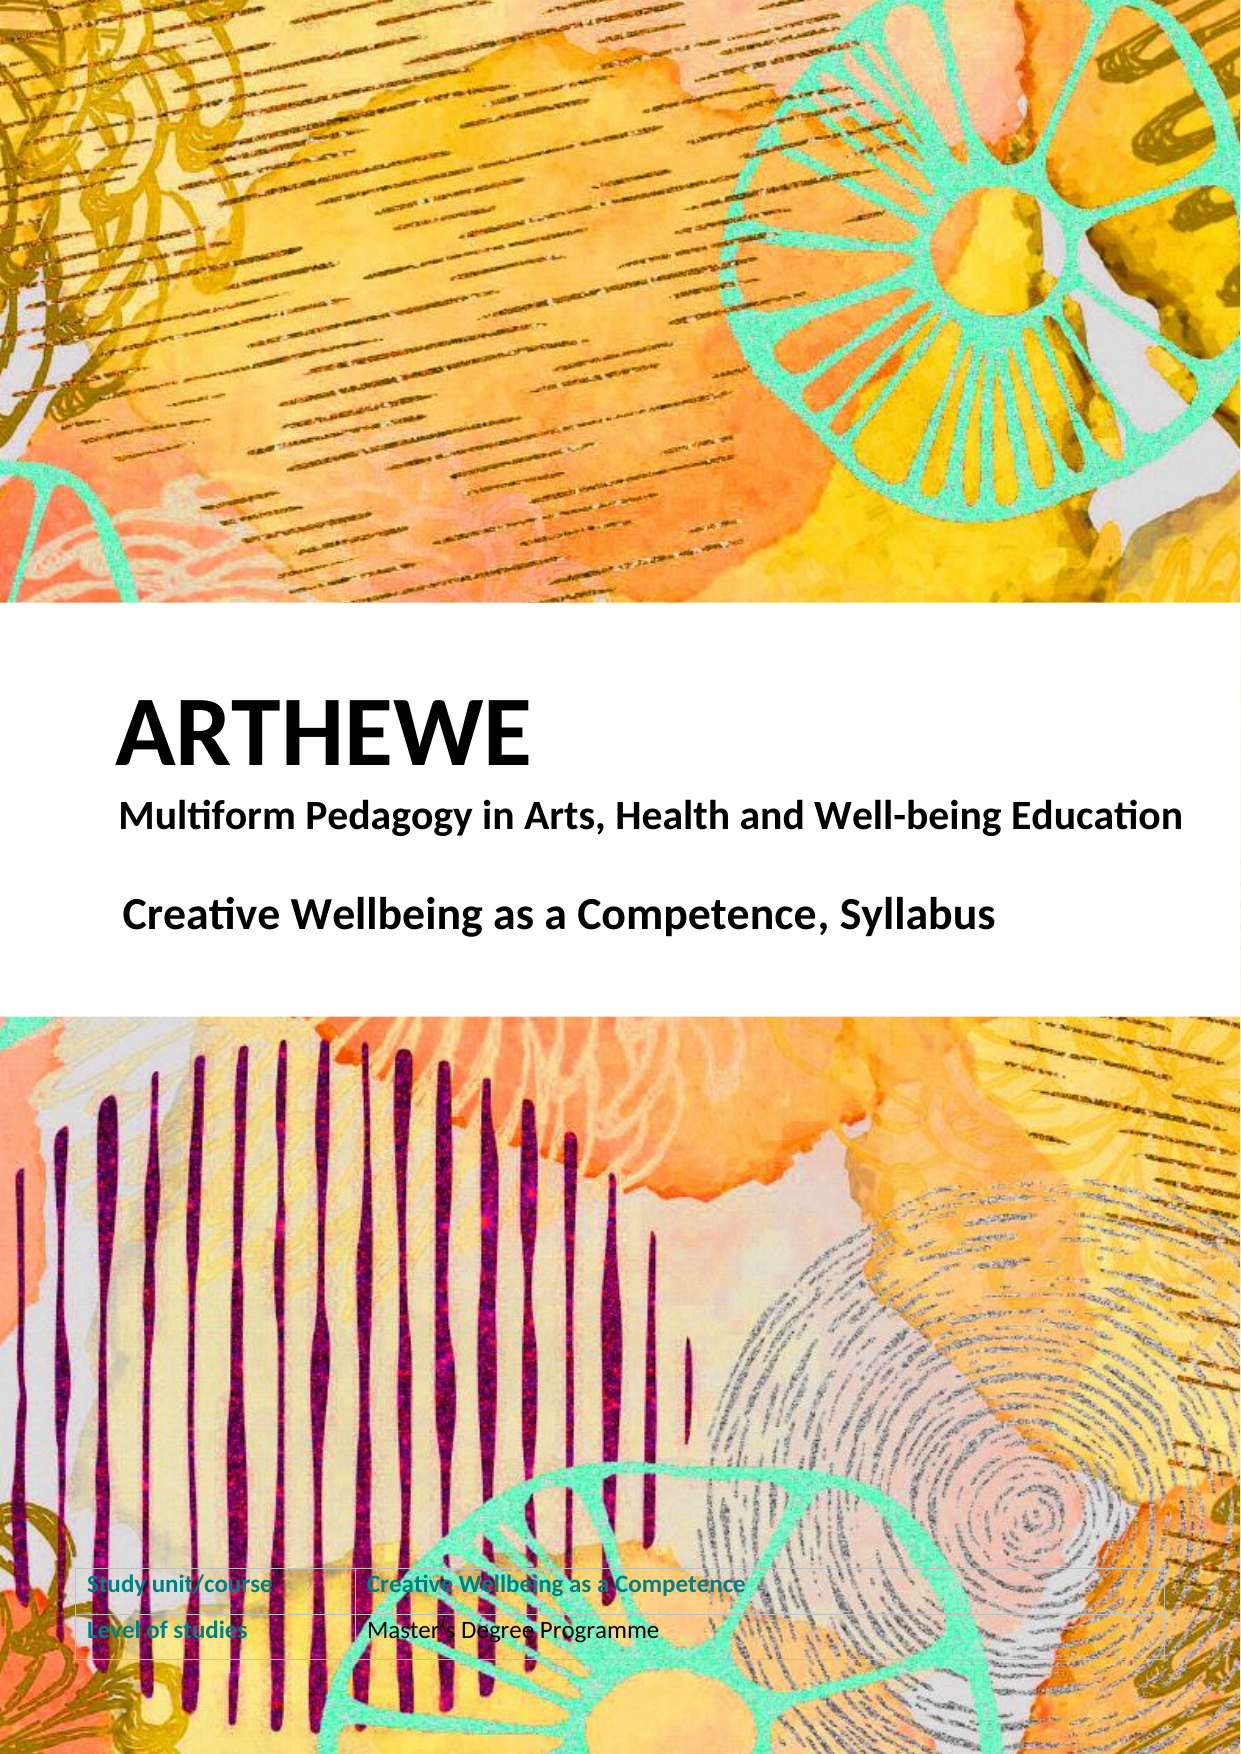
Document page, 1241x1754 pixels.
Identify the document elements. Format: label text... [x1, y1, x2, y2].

table_header Creative Wellbeing as a Competence [356, 1569, 1164, 1613]
picture [0, 1017, 1241, 1754]
table_header Study unit/course [76, 1569, 355, 1613]
table_cell Master’s Degree Programme [356, 1615, 1164, 1659]
table_cell Level of studies [76, 1615, 355, 1659]
picture [0, 0, 1241, 602]
